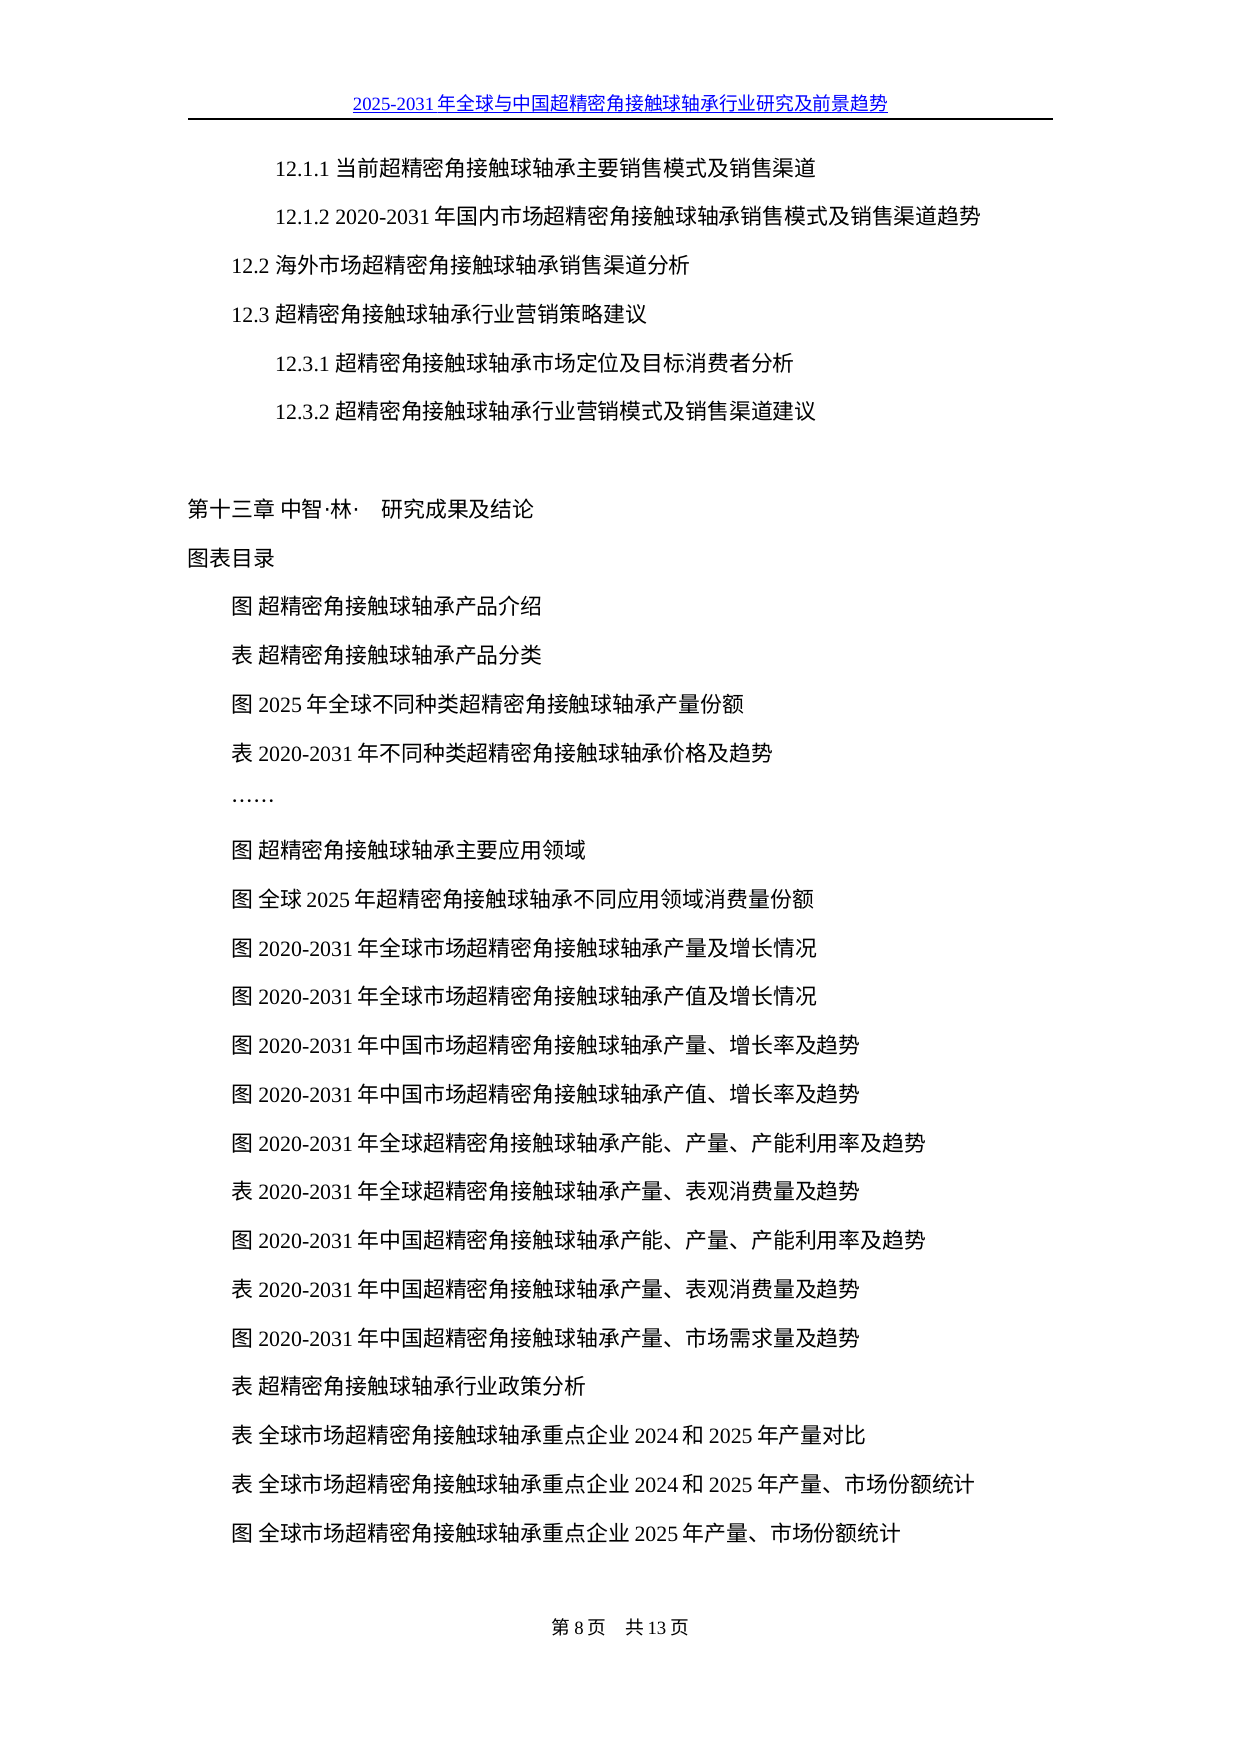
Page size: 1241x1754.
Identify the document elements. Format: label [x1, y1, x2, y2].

text [187, 150, 1053, 1548]
